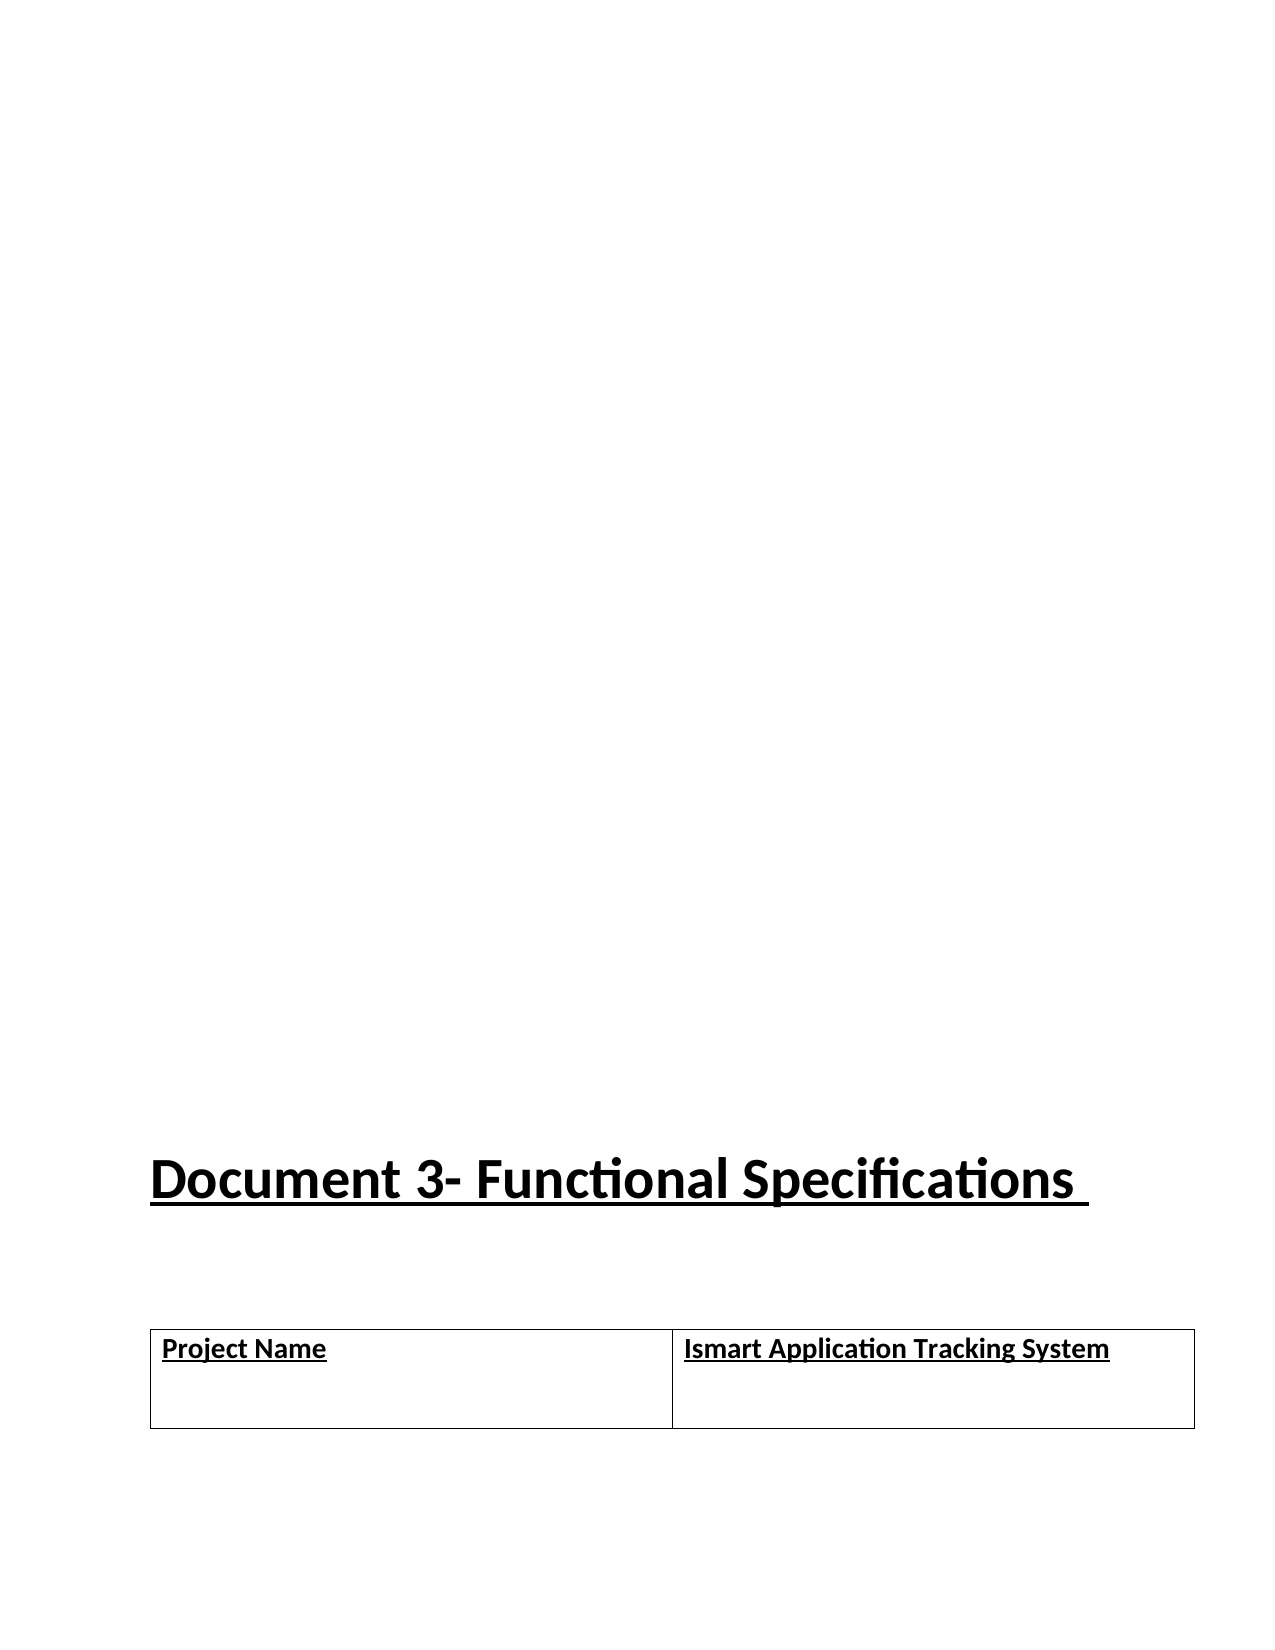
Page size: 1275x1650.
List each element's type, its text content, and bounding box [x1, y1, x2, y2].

text Document 3- Functional Specifications [150, 1142, 1125, 1213]
table_header Ismart Application Tracking System [673, 1330, 1194, 1428]
table_header Project Name [151, 1330, 672, 1428]
